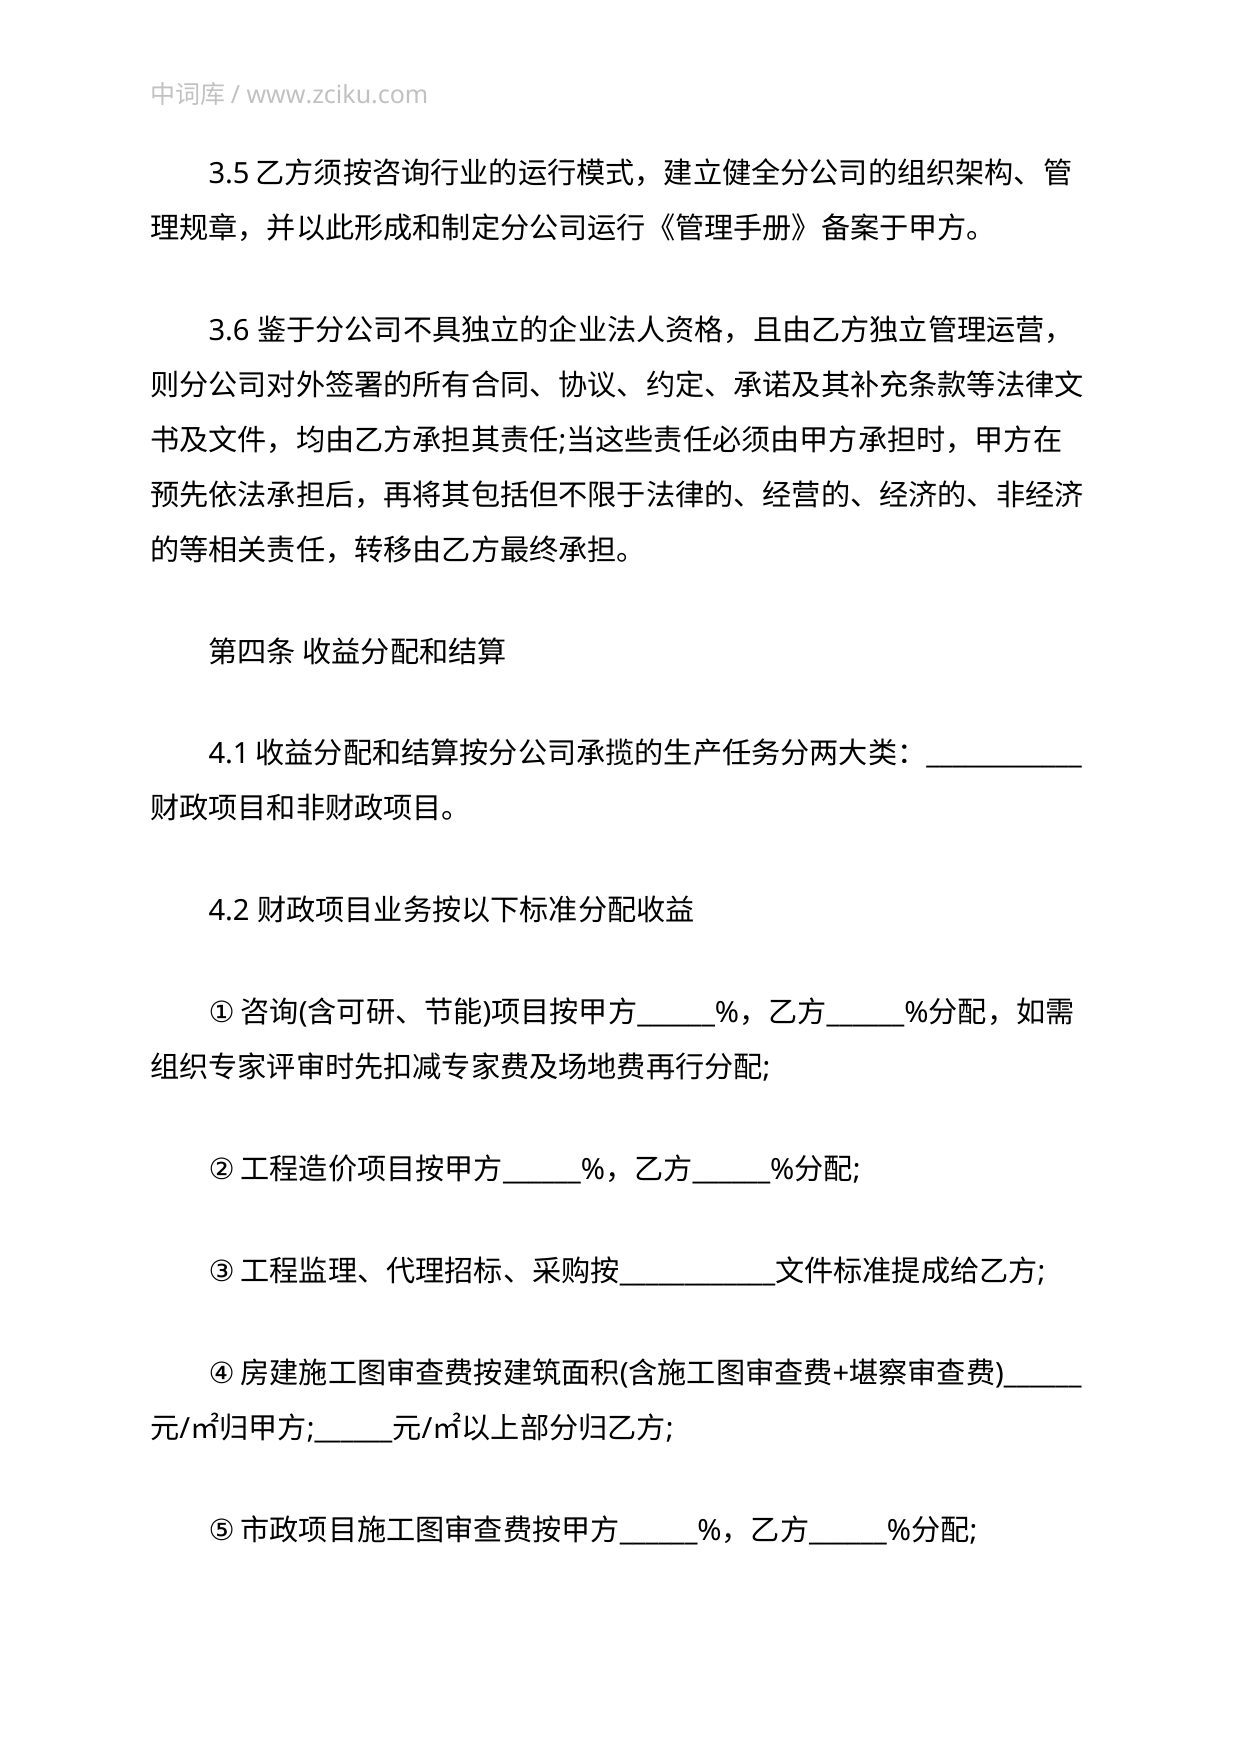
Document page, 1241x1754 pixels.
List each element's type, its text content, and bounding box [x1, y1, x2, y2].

text ①咨询(含可研、节能)项目按甲方______%，乙方______%分配，如需组织专家评审时先扣减专家费及场地费再行分配; [150, 989, 1090, 1086]
text ③工程监理、代理招标、采购按____________文件标准提成给乙方; [150, 1248, 1090, 1290]
text ⑤市政项目施工图审查费按甲方______%，乙方______%分配; [150, 1507, 1090, 1549]
text 4.1收益分配和结算按分公司承揽的生产任务分两大类：____________财政项目和非财政项目。 [150, 730, 1090, 827]
text 第四条 收益分配和结算 [150, 628, 1090, 671]
text 3.5乙方须按咨询行业的运行模式，建立健全分公司的组织架构、管理规章，并以此形成和制定分公司运行《管理手册》备案于甲方。 [150, 150, 1090, 247]
text 4.2 财政项目业务按以下标准分配收益 [150, 887, 1090, 929]
text ④房建施工图审查费按建筑面积(含施工图审查费+堪察审查费)______元/㎡归甲方;______元/㎡以上部分归乙方; [150, 1350, 1090, 1447]
text 3.6 鉴于分公司不具独立的企业法人资格，且由乙方独立管理运营，则分公司对外签署的所有合同、协议、约定、承诺及其补充条款等法律文书及文件，均由乙方承担其责任;当这些责任必须由甲方承担时，甲方在预先依法承担后，再将其包括但不限于法律的、经营的、经济的、非经济的等相关责任，转移由乙方最终承担。 [150, 307, 1090, 569]
text ②工程造价项目按甲方______%，乙方______%分配; [150, 1146, 1090, 1188]
